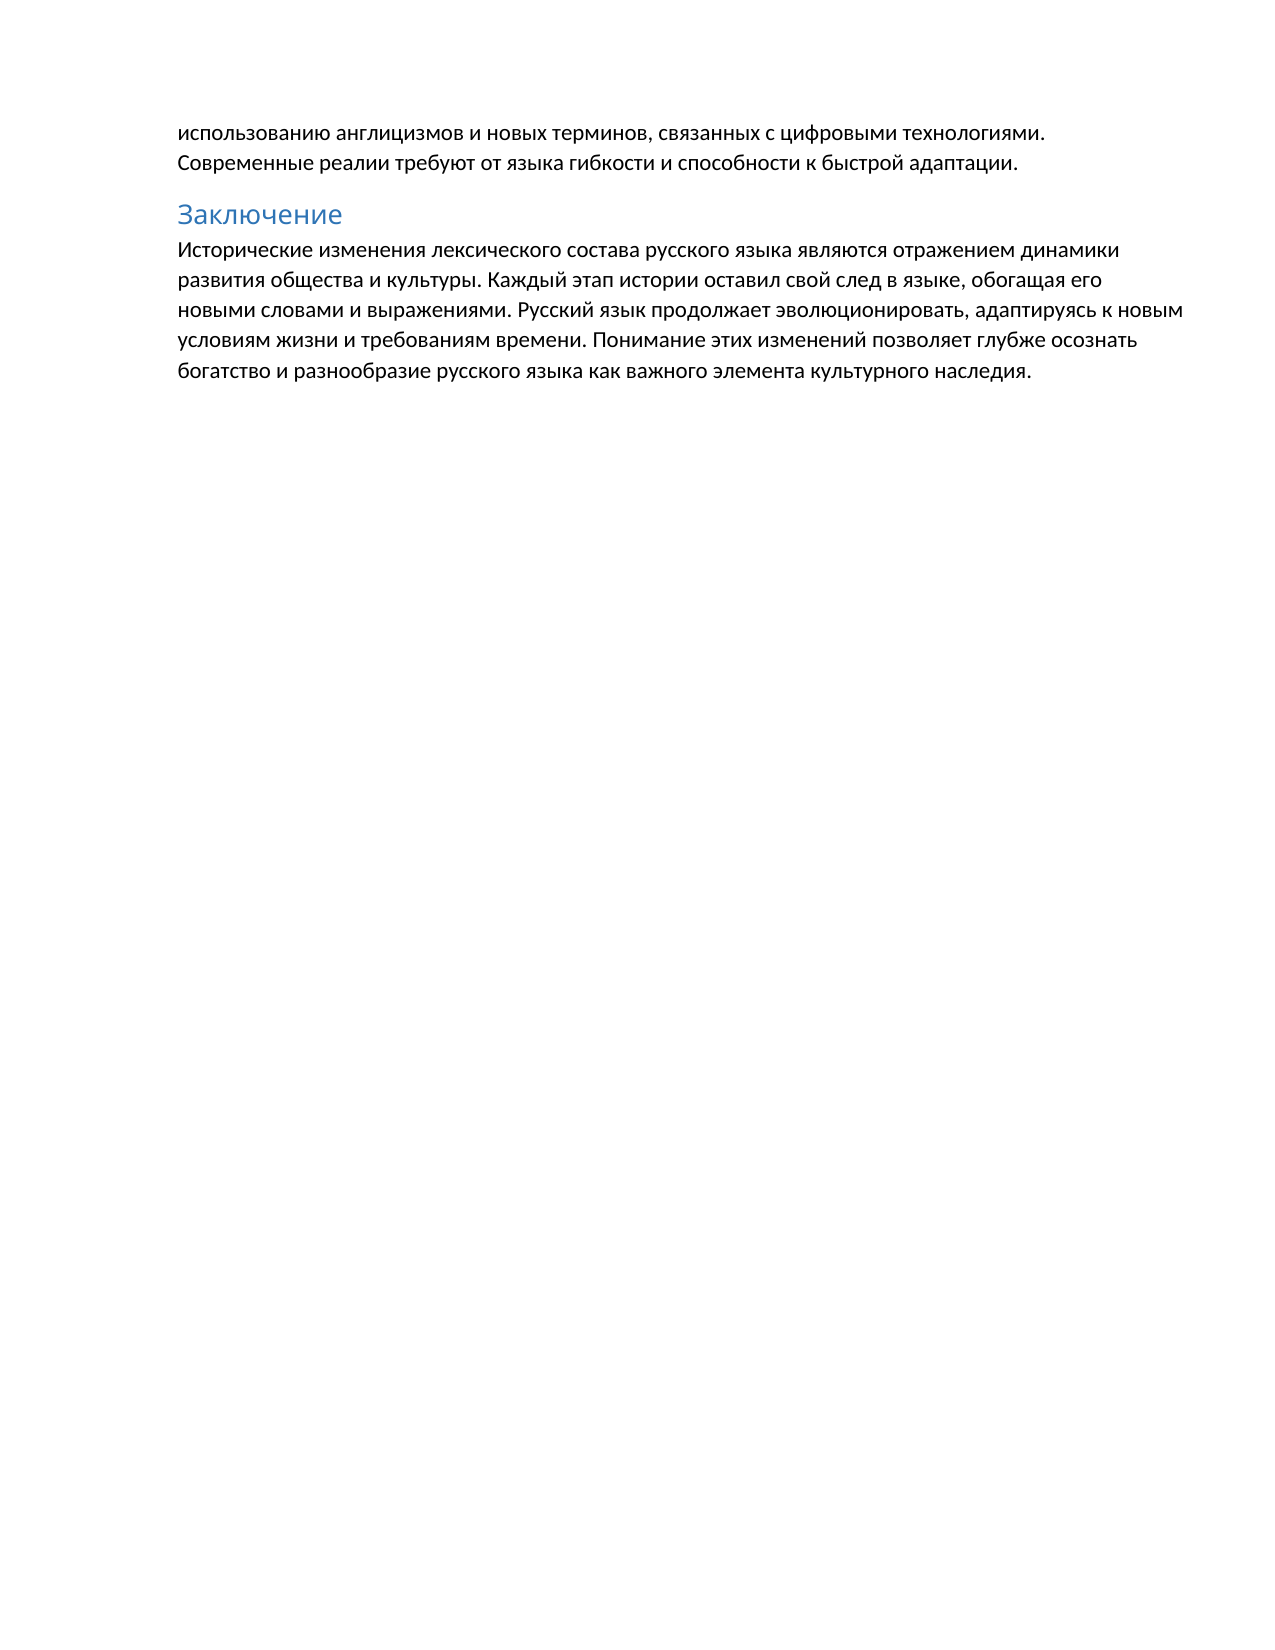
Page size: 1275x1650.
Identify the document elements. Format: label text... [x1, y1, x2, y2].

text Исторические изменения лексического состава русского языка являются отражением динамики развития общества и культуры. Каждый этап истории оставил свой след в языке, обогащая его новыми словами и выражениями. Русский язык продолжает эволюционировать, адаптируясь к новым условиям жизни и требованиям времени. Понимание этих изменений позволяет глубже осознать богатство и разнообразие русского языка как важного элемента культурного наследия. [177, 235, 1186, 384]
subtitle Заключение [177, 195, 1186, 232]
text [177, 118, 1186, 176]
